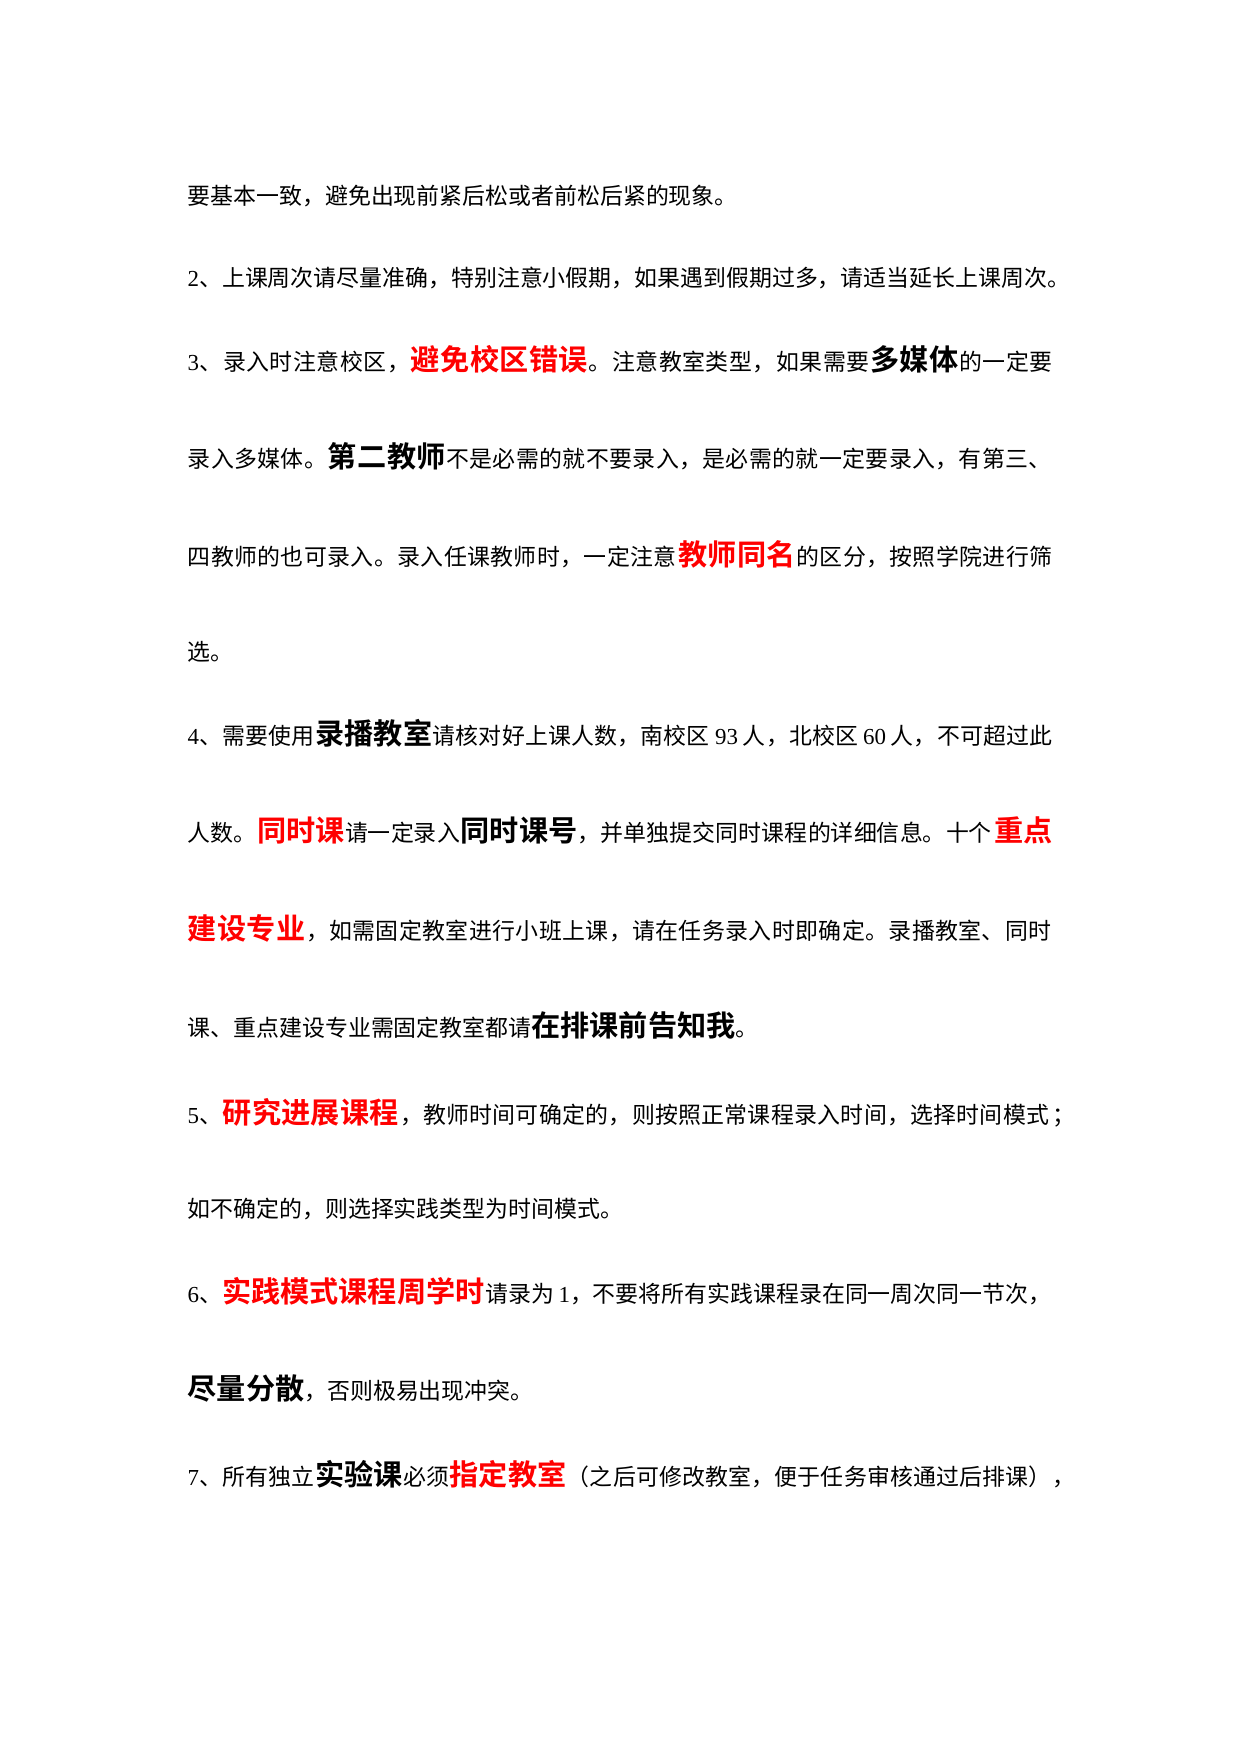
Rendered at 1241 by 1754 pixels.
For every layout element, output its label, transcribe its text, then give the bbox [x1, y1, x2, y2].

text 4、需要使用录播教室请核对好上课人数，南校区93人，北校区60人，不可超过此人数。同时课请一定录入同时课号，并单独提交同时课程的详细信息。十个重点建设专业，如需固定教室进行小班上课，请在任务录入时即确定。录播教室、同时课、重点建设专业需固定教室都请在排课前告知我。 [187, 699, 1053, 1057]
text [187, 162, 1053, 227]
text 2、上课周次请尽量准确，特别注意小假期，如果遇到假期过多，请适当延长上课周次。 [187, 243, 1053, 308]
text 3、录入时注意校区，避免校区错误。注意教室类型，如果需要多媒体的一定要录入多媒体。第二教师不是必需的就不要录入，是必需的就一定要录入，有第三、四教师的也可录入。录入任课教师时，一定注意教师同名的区分，按照学院进行筛选。 [187, 325, 1053, 683]
text 6、实践模式课程周学时请录为1，不要将所有实践课程录在同一周次同一节次，尽量分散，否则极易出现冲突。 [187, 1257, 1053, 1419]
text 5、研究进展课程，教师时间可确定的，则按照正常课程录入时间，选择时间模式；如不确定的，则选择实践类型为时间模式。 [187, 1078, 1053, 1240]
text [187, 1441, 1053, 1506]
